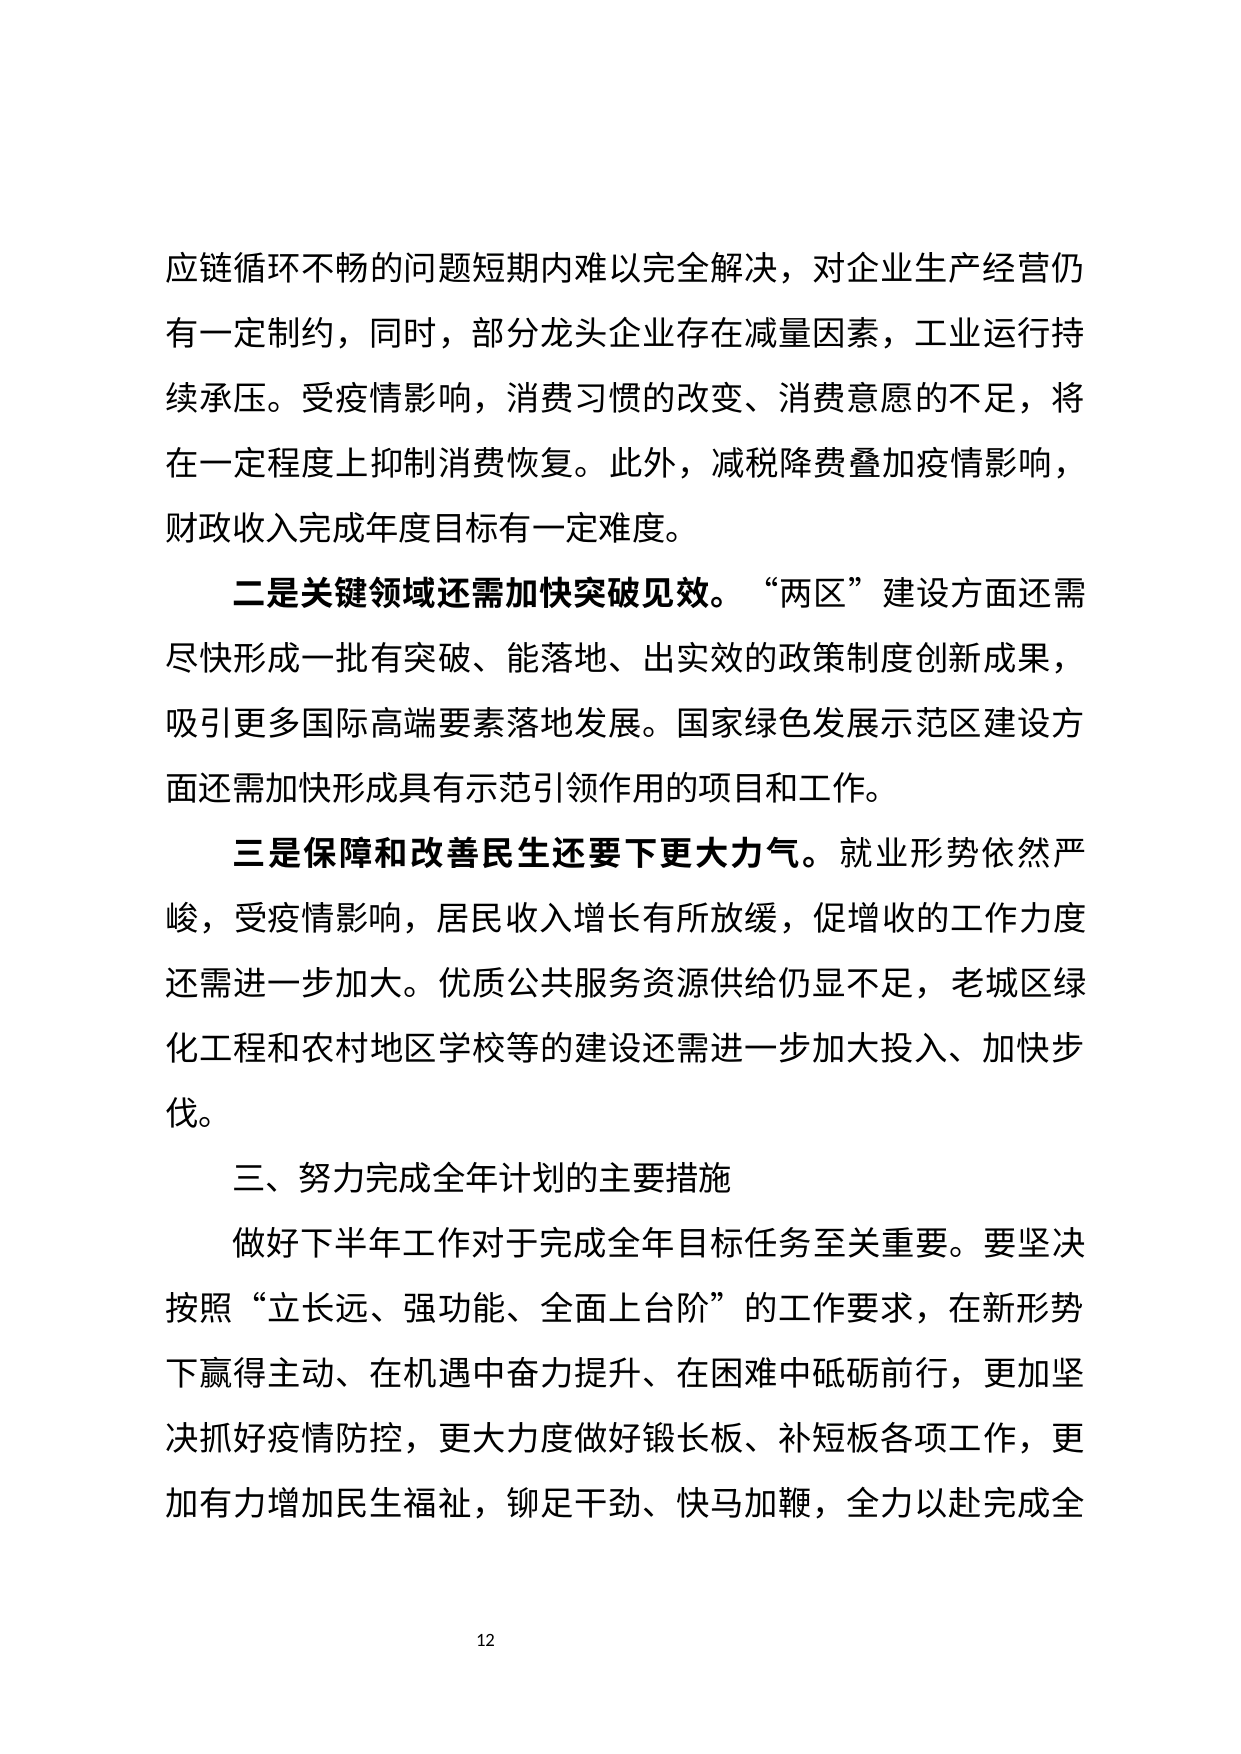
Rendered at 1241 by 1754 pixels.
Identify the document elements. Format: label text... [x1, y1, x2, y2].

text 三是保障和改善民生还要下更大力气。就业形势依然严峻，受疫情影响，居民收入增长有所放缓，促增收的工作力度还需进一步加大。优质公共服务资源供给仍显不足，老城区绿化工程和农村地区学校等的建设还需进一步加大投入、加快步伐。 [165, 818, 1087, 1143]
list 三、努力完成全年计划的主要措施 [165, 1143, 1087, 1208]
text 二是关键领域还需加快突破见效。“两区”建设方面还需尽快形成一批有突破、能落地、出实效的政策制度创新成果，吸引更多国际高端要素落地发展。国家绿色发展示范区建设方面还需加快形成具有示范引领作用的项目和工作。 [165, 558, 1087, 818]
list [165, 1208, 1087, 1533]
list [165, 233, 1087, 558]
